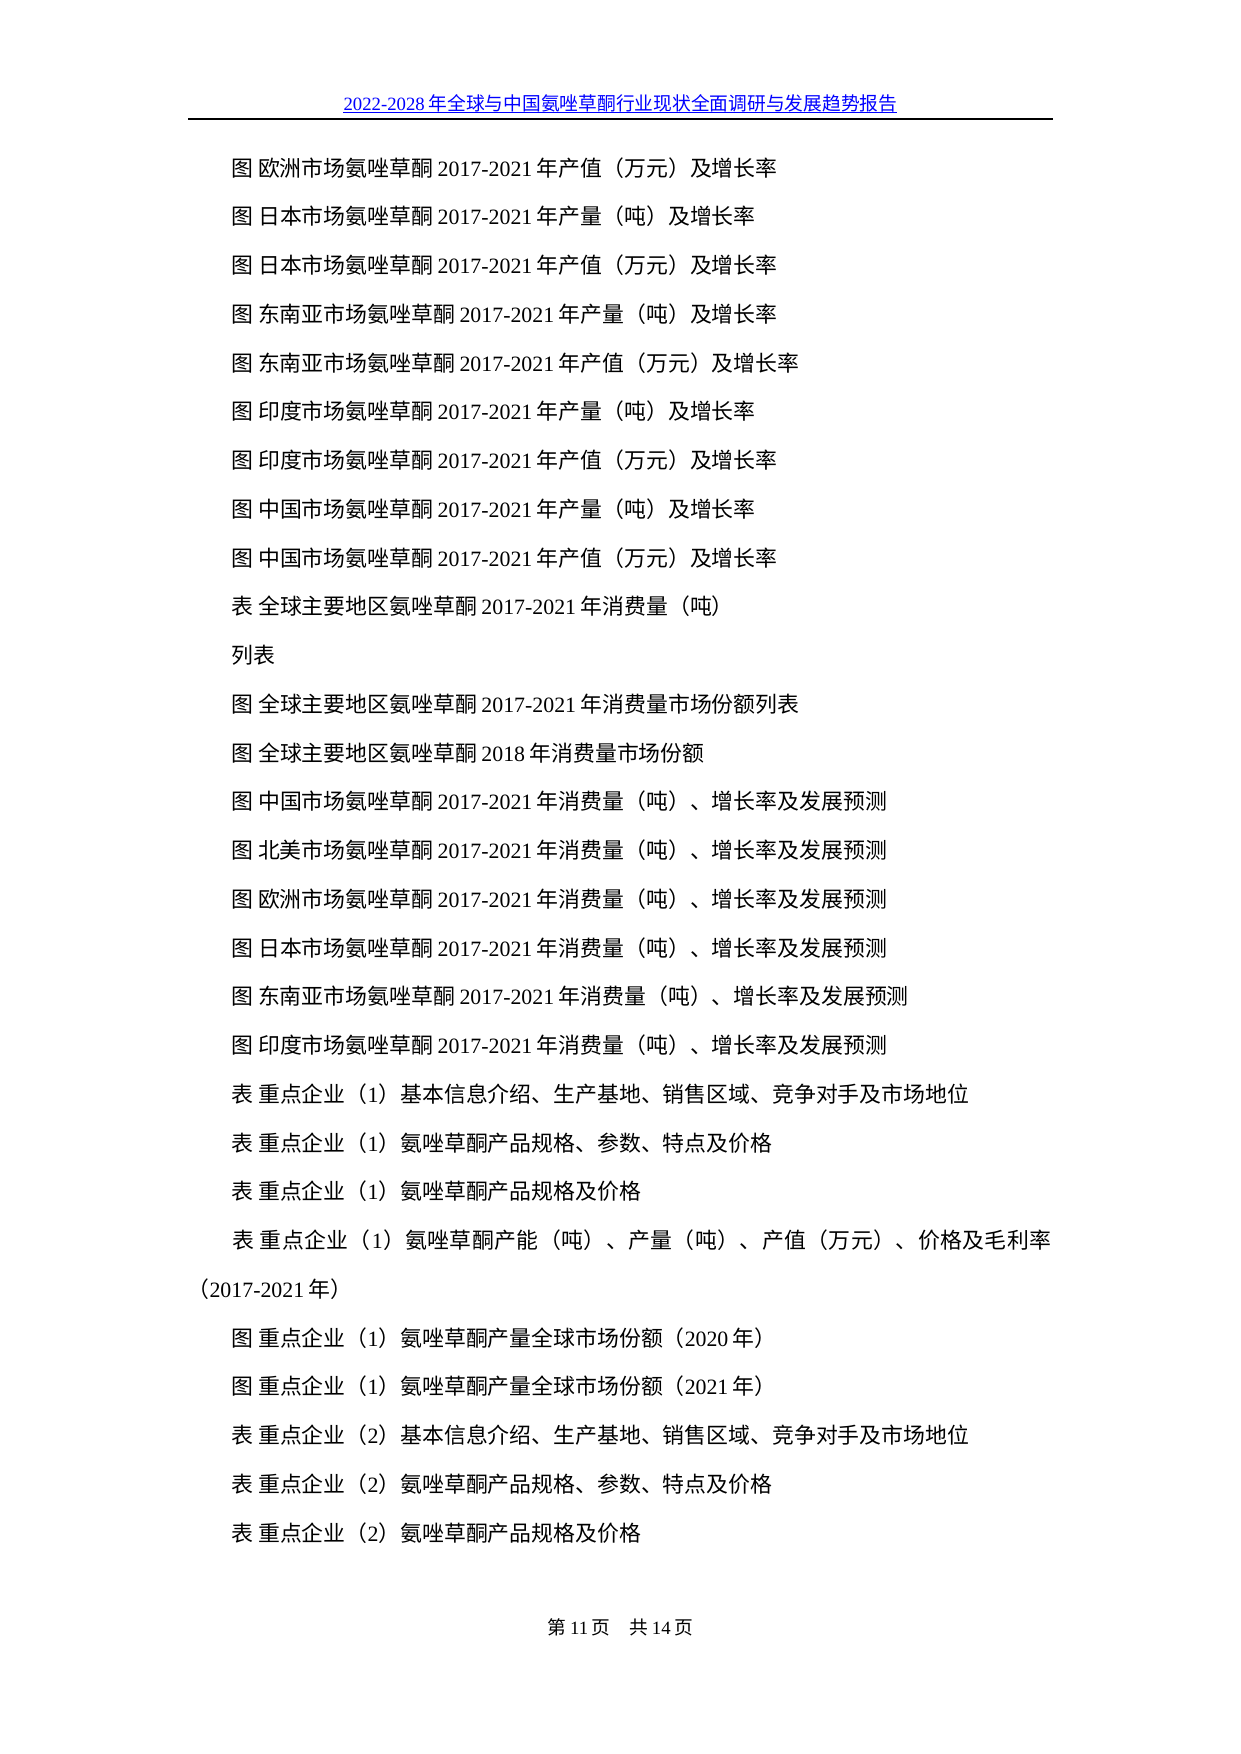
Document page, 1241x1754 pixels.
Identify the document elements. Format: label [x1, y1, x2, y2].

text [187, 150, 1053, 1548]
